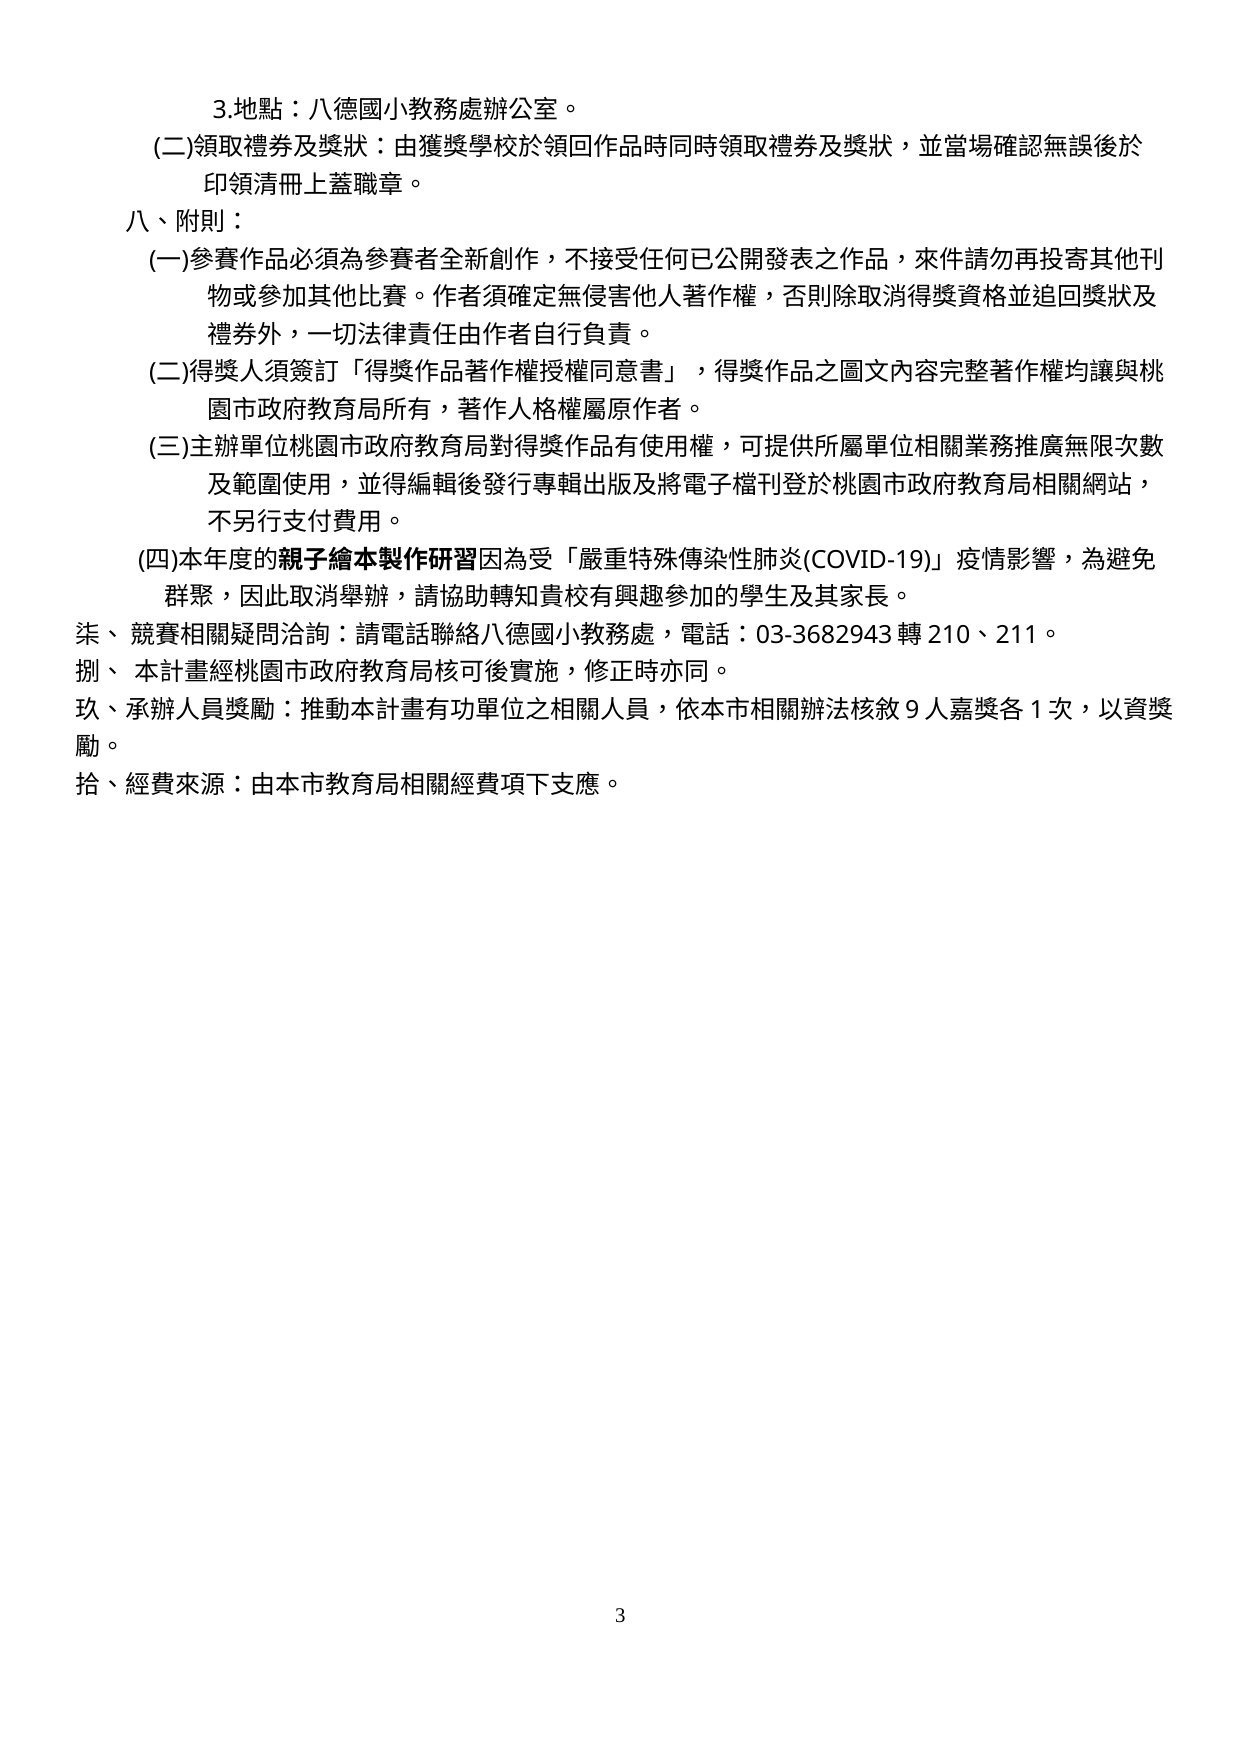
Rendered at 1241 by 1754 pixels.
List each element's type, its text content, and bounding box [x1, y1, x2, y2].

list 群聚，因此取消舉辦，請協助轉知貴校有興趣參加的學生及其家長。 [125, 576, 1165, 614]
list (二)領取禮券及獎狀：由獲獎學校於領回作品時同時領取禮券及獎狀，並當場確認無誤後於印領清冊上蓋職章。 [153, 126, 1165, 201]
list (一)參賽作品必須為參賽者全新創作，不接受任何已公開發表之作品，來件請勿再投寄其他刊物或參加其他比賽。作者須確定無侵害他人著作權，否則除取消得獎資格並追回獎狀及禮券外，一切法律責任由作者自行負責。 [149, 239, 1165, 351]
list (三)主辦單位桃園市政府教育局對得獎作品有使用權，可提供所屬單位相關業務推廣無限次數及範圍使用，並得編輯後發行專輯出版及將電子檔刊登於桃園市政府教育局相關網站，不另行支付費用。 [149, 426, 1165, 539]
list 本計畫經桃園市政府教育局核可後實施，修正時亦同。 [75, 651, 1165, 689]
list 玖、承辦人員獎勵：推動本計畫有功單位之相關人員，依本市相關辦法核敘9人嘉獎各1次，以資獎勵。 [75, 689, 1197, 764]
list 八、附則： [125, 201, 1165, 239]
list 3.地點：八德國小教務處辦公室。 [212, 89, 1165, 126]
list (二)得獎人須簽訂「得獎作品著作權授權同意書」，得獎作品之圖文內容完整著作權均讓與桃園市政府教育局所有，著作人格權屬原作者。 [149, 351, 1165, 426]
list (四)本年度的親子繪本製作研習因為受「嚴重特殊傳染性肺炎(COVID-19)」疫情影響，為避免 [125, 539, 1165, 576]
list 柒、 競賽相關疑問洽詢：請電話聯絡八德國小教務處，電話：03-3682943轉210、211。 [75, 614, 1165, 651]
list 拾、經費來源：由本市教育局相關經費項下支應。 [75, 764, 1165, 801]
